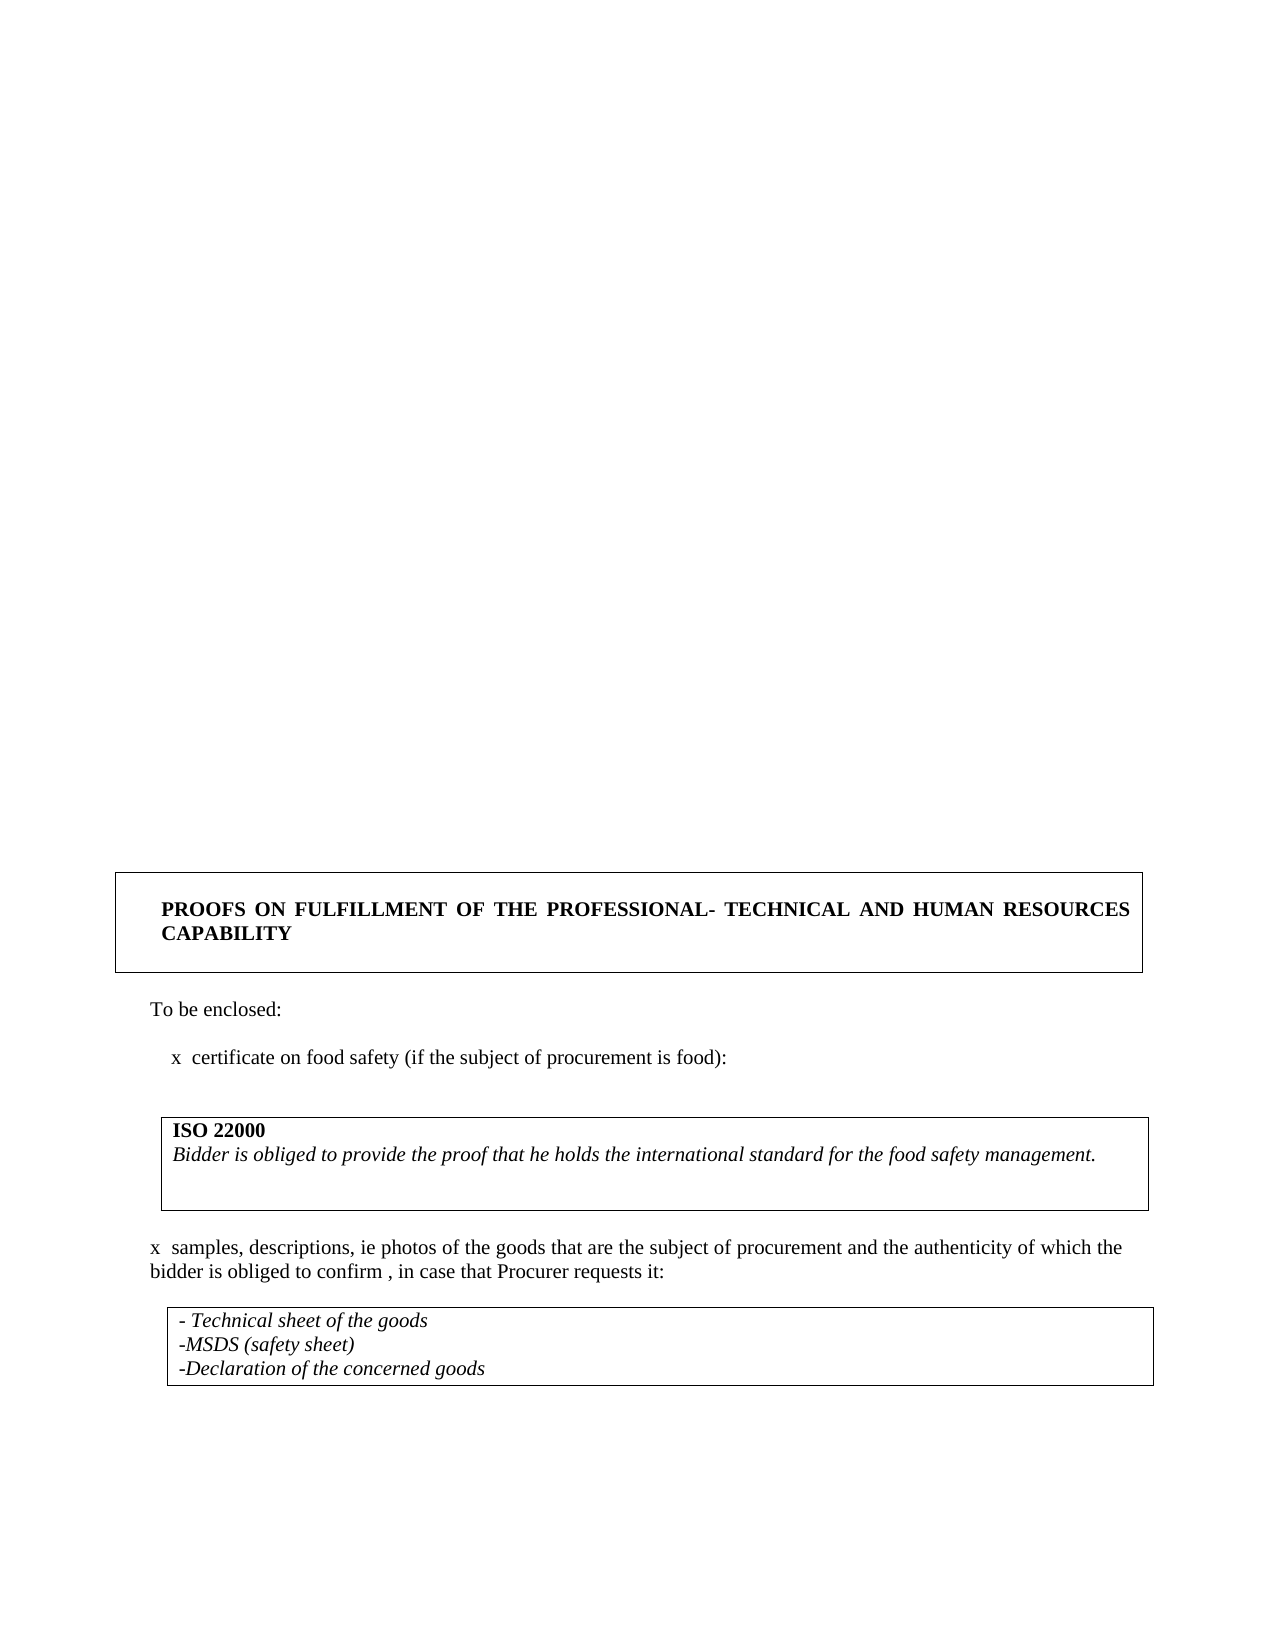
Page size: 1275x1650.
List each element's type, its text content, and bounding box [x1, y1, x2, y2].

table_header PROOFS ON FULFILLMENT OF THE PROFESSIONAL- TECHNICAL AND HUMAN RESOURCES CAPABILITY [116, 873, 1142, 972]
text x certificate on food safety (if the subject of procurement is food): [150, 1045, 1125, 1069]
table_header - Technical sheet of the goods -MSDS (safety sheet) -Declaration of the concerned goods [168, 1308, 1153, 1385]
table_header ISO 22000 Bidder is obliged to provide the proof that he holds the international standard for the food safety management. [162, 1118, 1148, 1210]
text x samples, descriptions, ie photos of the goods that are the subject of procurement and the authenticity of which the bidder is obliged to confirm , in case that Procurer requests it: [150, 1235, 1125, 1283]
text To be enclosed: [150, 997, 1125, 1021]
